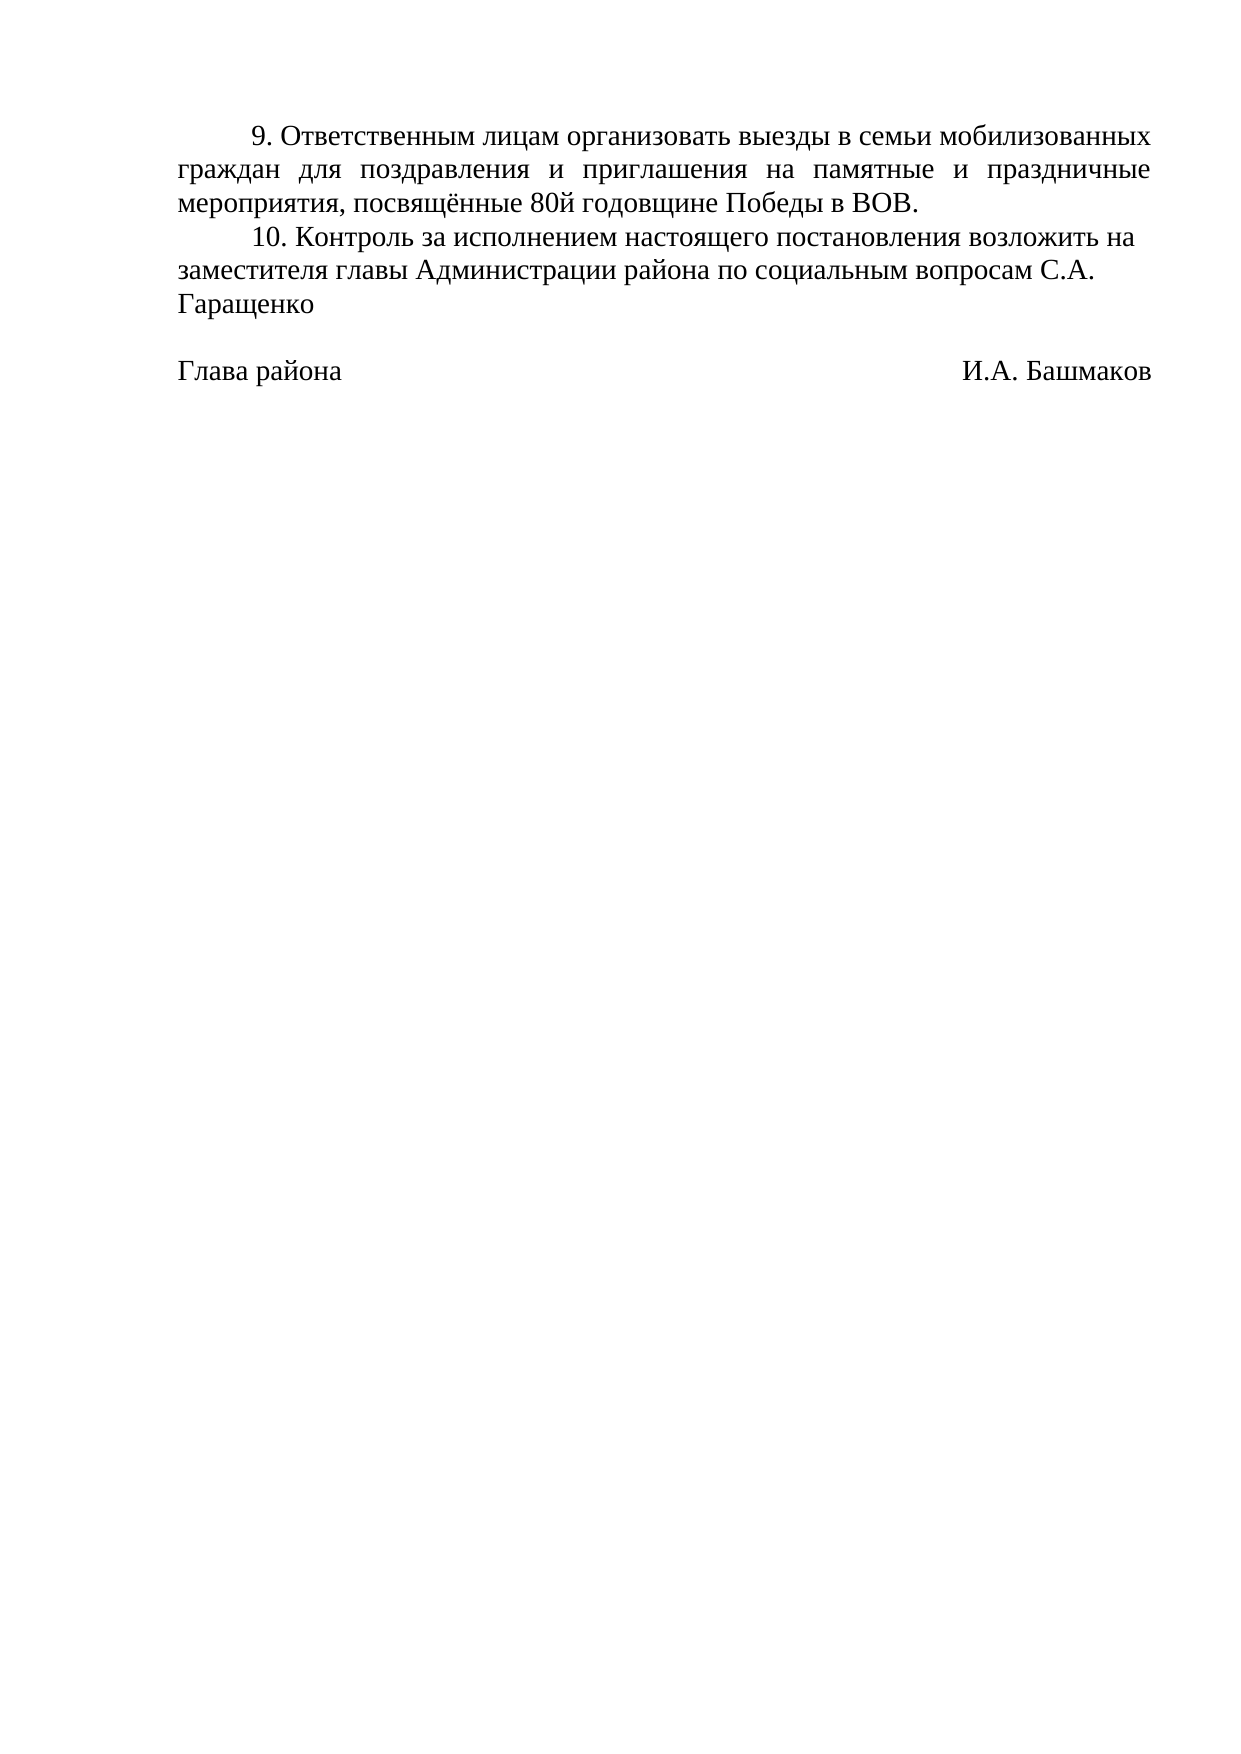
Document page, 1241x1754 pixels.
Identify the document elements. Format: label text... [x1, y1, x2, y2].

table_header Глава района [166, 353, 664, 386]
text 10. Контроль за исполнением настоящего постановления возложить на заместителя главы Администрации района по социальным вопросам С.А. Гаращенко [177, 219, 1152, 319]
text 9. Ответственным лицам организовать выезды в семьи мобилизованных граждан для поздравления и приглашения на памятные и праздничные мероприятия, посвящённые 80й годовщине Победы в ВОВ. [177, 118, 1152, 219]
table_header И.А. Башмаков [665, 353, 1163, 386]
